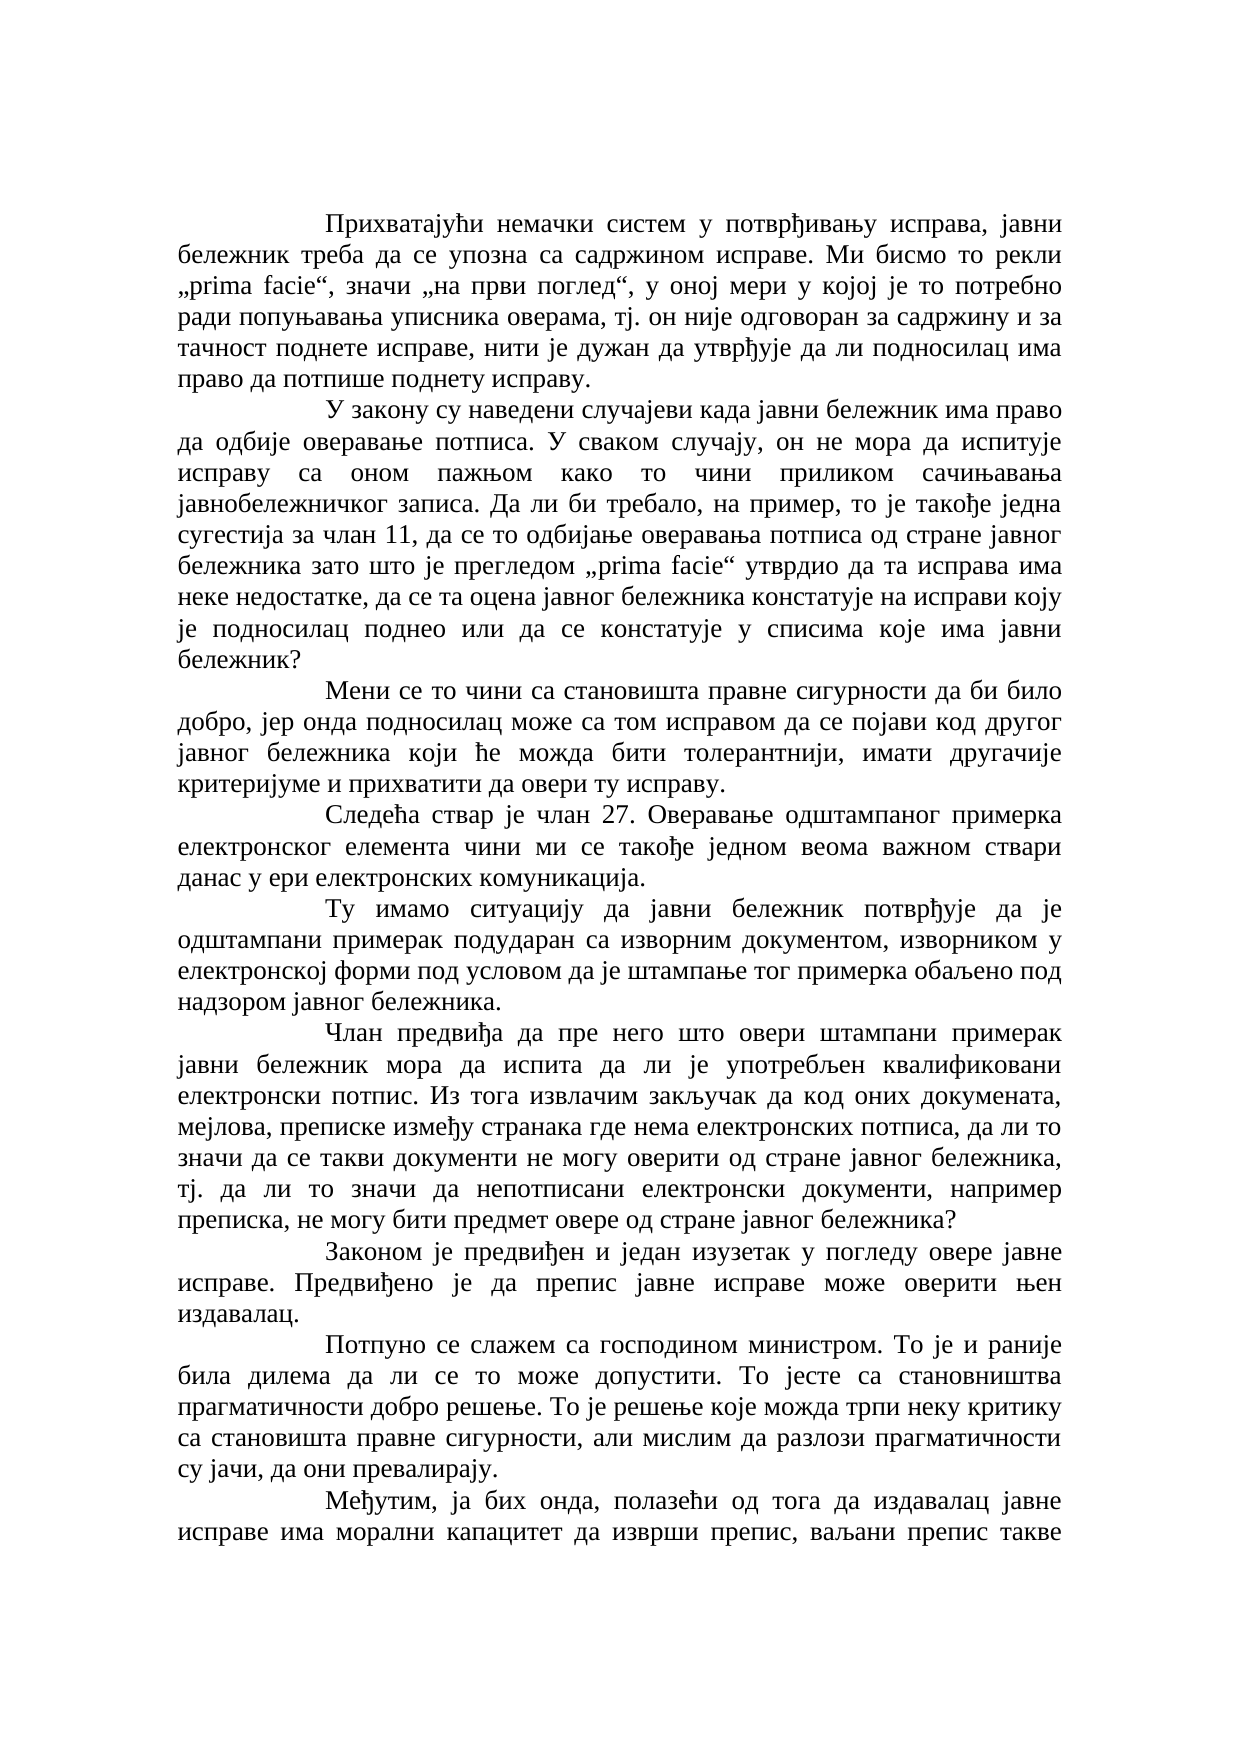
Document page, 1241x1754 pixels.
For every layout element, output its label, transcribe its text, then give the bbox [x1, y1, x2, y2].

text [177, 1484, 1063, 1546]
text Прихватајући немачки систем у потврђивању исправа, јавни бележник треба да се упозна са садржином исправе. Ми бисмо то рекли „prima facie“, значи „на први поглед“, у оној мери у којој је то потребно ради попуњавања уписника оверама, тј. он није одговоран за садржину и за тачност поднете исправе, нити је дужан да утврђује да ли подносилац има право да потпише поднету исправу. [177, 207, 1063, 394]
text Мени се то чини са становишта правне сигурности да би било добро, јер онда подносилац може са том исправом да се појави код другог јавног бележника који ће можда бити толерантнији, имати другачије критеријуме и прихватити да овери ту исправу. [177, 674, 1063, 798]
text Ту имамо ситуацију да јавни бележник потврђује да је одштампани примерак подударан са изворним документом, изворником у електронској форми под условом да је штампање тог примерка обаљено под надзором јавног бележника. [177, 892, 1063, 1017]
text Потпуно се слажем са господином министром. То је и раније била дилема да ли се то може допустити. То јесте са становништва прагматичности добро решење. То је решење које можда трпи неку критику са становишта правне сигурности, али мислим да разлози прагматичности су јачи, да они превалирају. [177, 1328, 1063, 1484]
text Члан предвиђа да пре него што овери штампани примерак јавни бележник мора да испита да ли је употребљен квалификовани електронски потпис. Из тога извлачим закључак да код оних докумената, мејлова, преписке између странака где нема електронских потписа, да ли то значи да се такви документи не могу оверити од стране јавног бележника, тј. да ли то значи да непотписани електронски документи, например преписка, не могу бити предмет овере од стране јавног бележника? [177, 1017, 1063, 1234]
text Следећа ствар је члан 27. Оверавање одштампаног примерка електронског елемента чини ми се такође једном веома важном ствари данас у ери електронских комуникација. [177, 798, 1063, 892]
text Законом је предвиђен и један изузетак у погледу овере јавне исправе. Предвиђено је да препис јавне исправе може оверити њен издавалац. [177, 1234, 1063, 1328]
text У закону су наведени случајеви када јавни бележник има право да одбије оверавање потписа. У сваком случају, он не мора да испитује исправу са оном пажњом како то чини приликом сачињавања јавнобележничког записа. Да ли би требало, на пример, то је такође једна сугестија за члан 11, да се то одбијање оверавања потписа од стране јавног бележника зато што је прегледом „prima facie“ утврдио да та исправа има неке недостатке, да се та оцена јавног бележника констатује на исправи коју је подносилац поднео или да се констатује у списима које има јавни бележник? [177, 394, 1063, 674]
